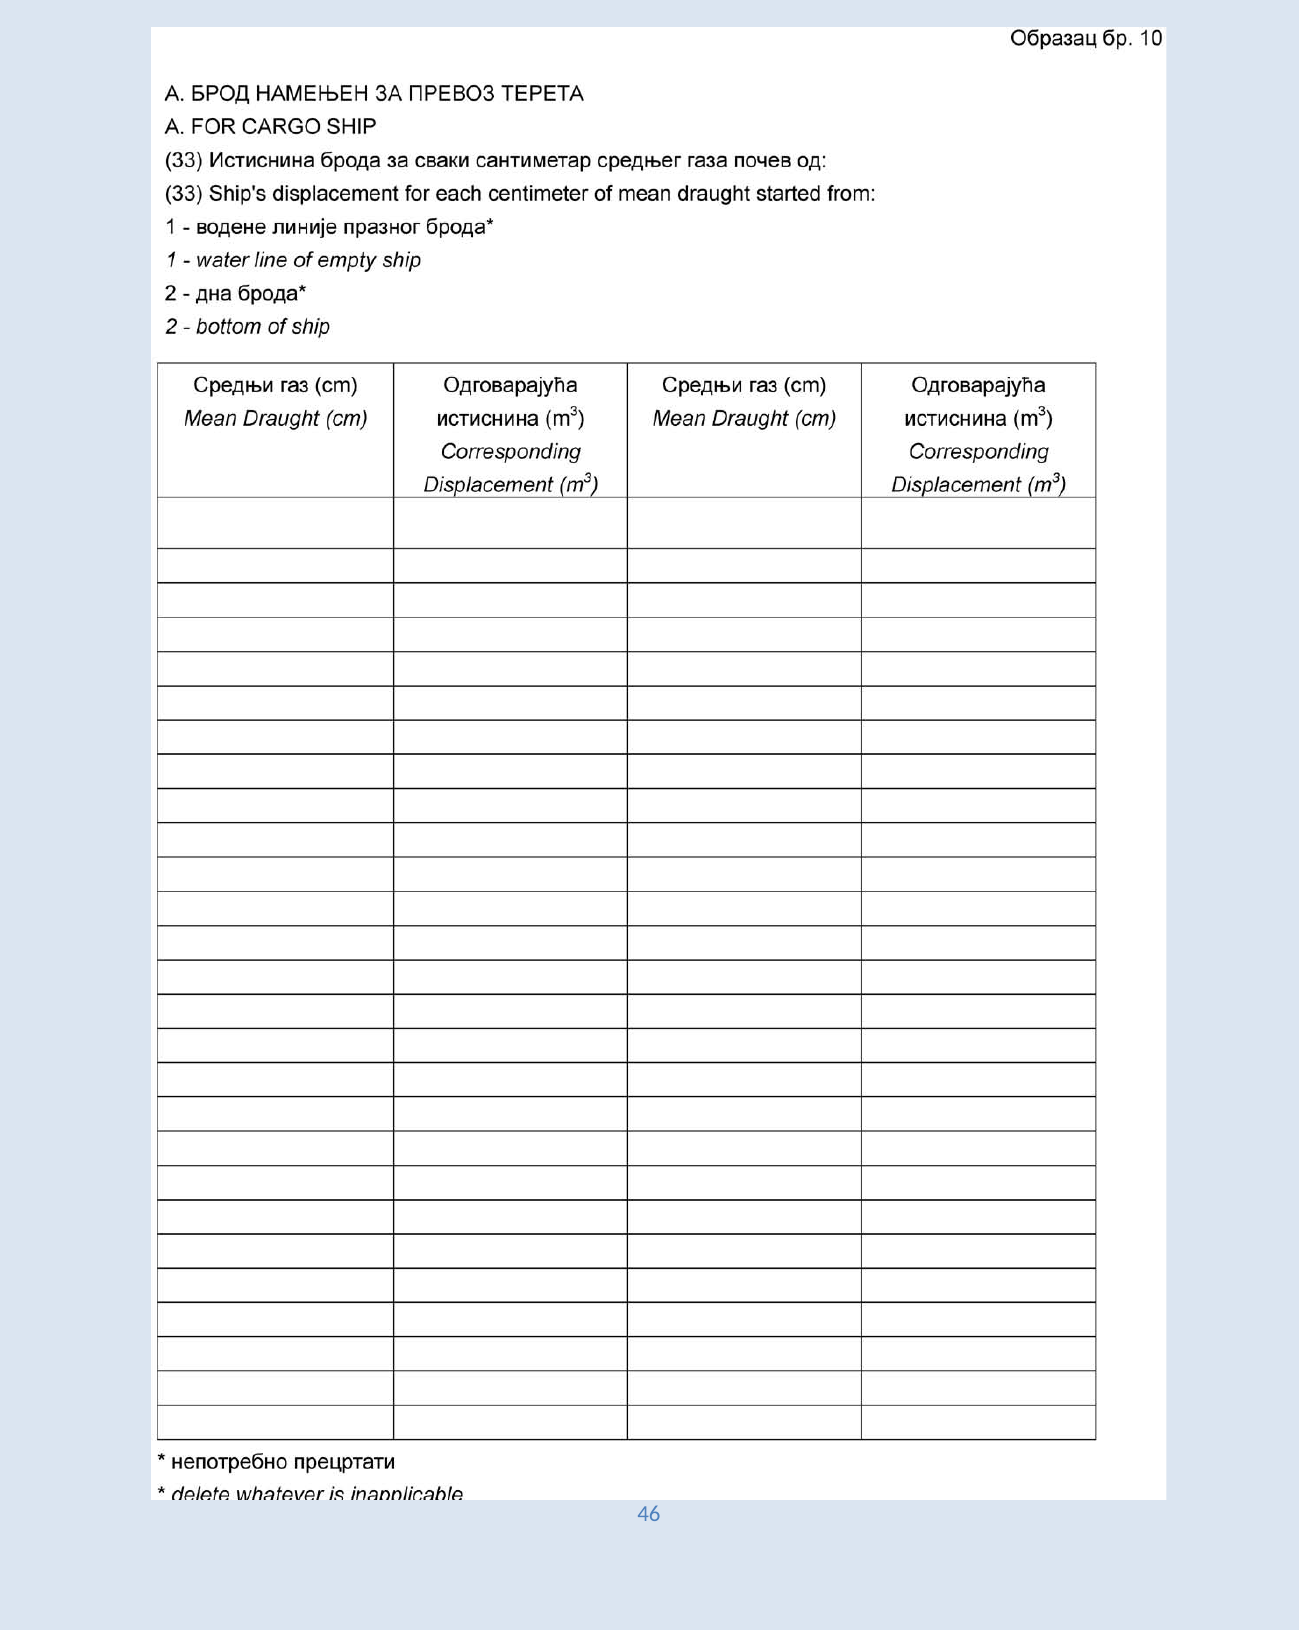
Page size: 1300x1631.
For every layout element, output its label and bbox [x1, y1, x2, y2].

picture [151, 27, 1167, 1500]
